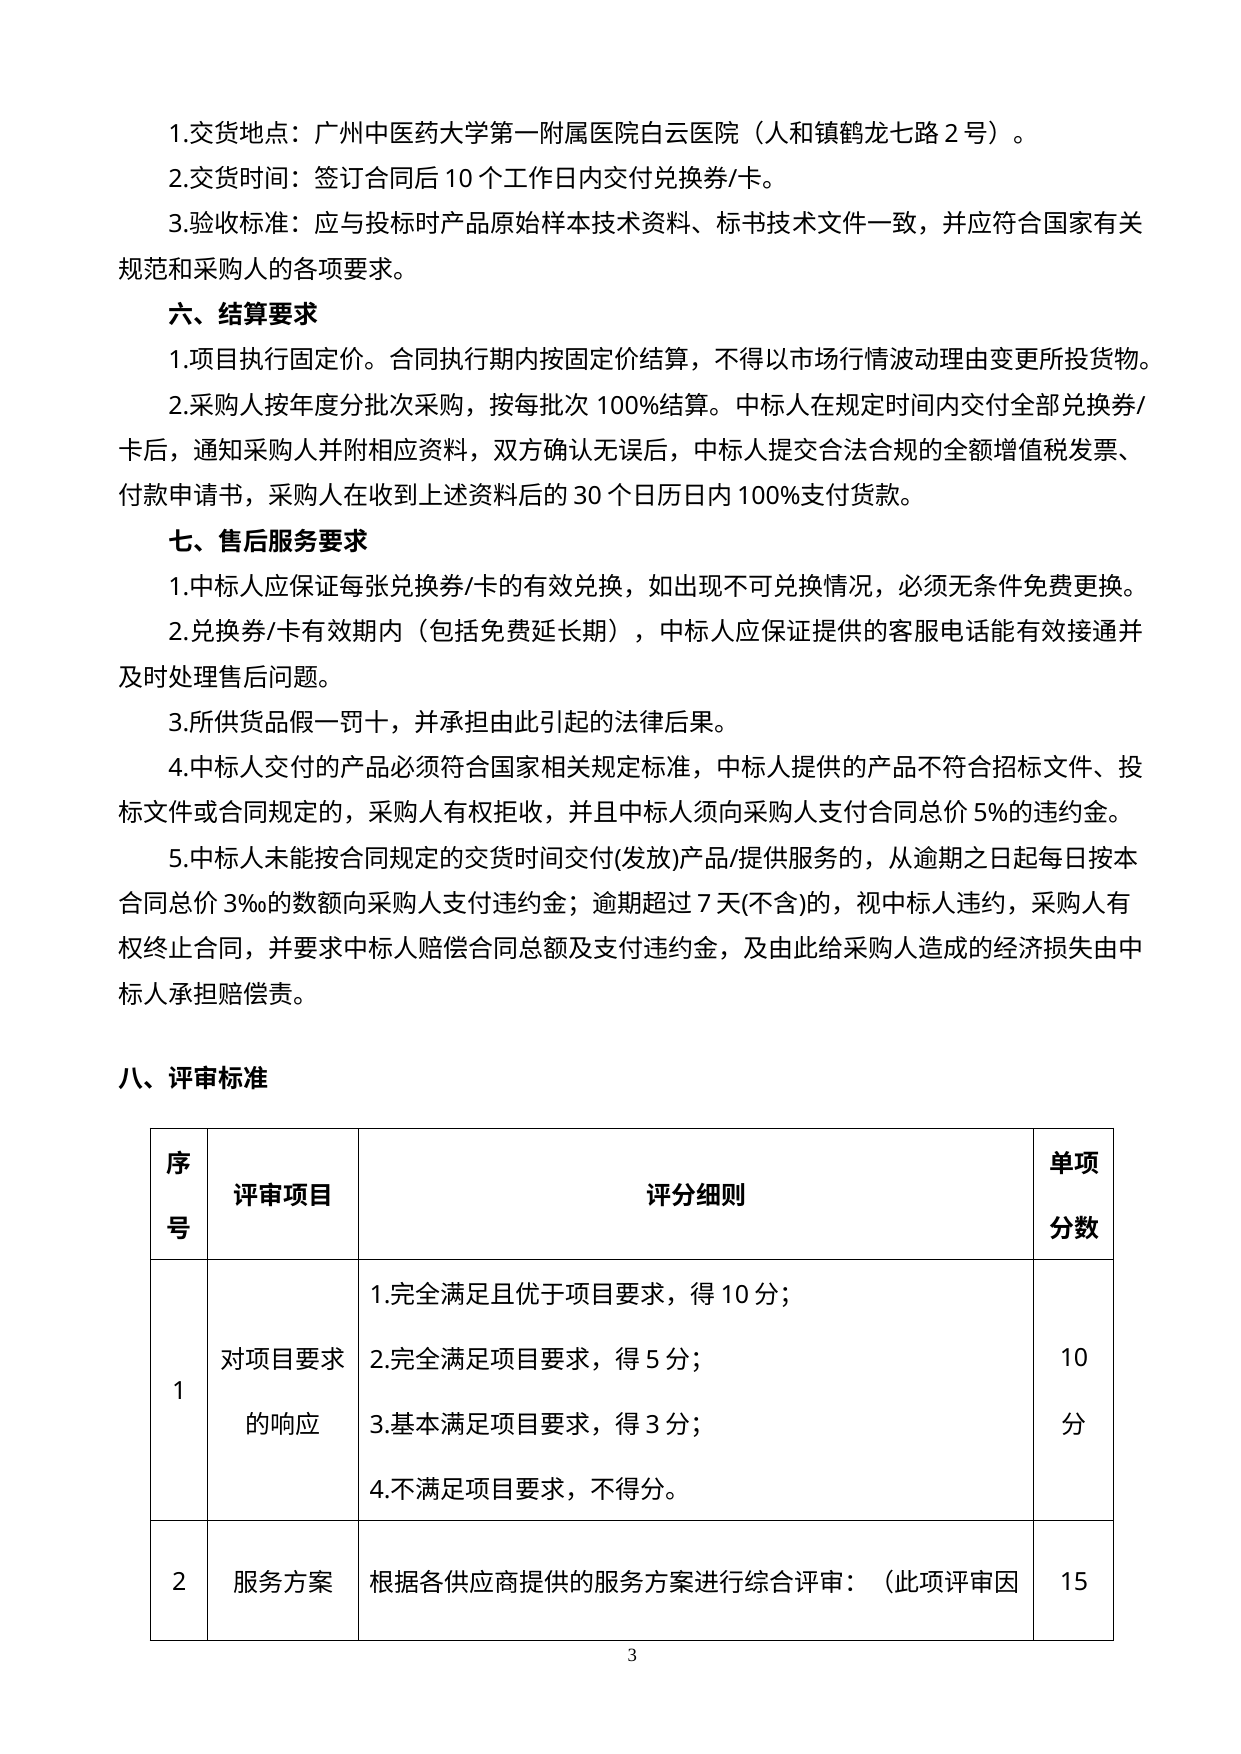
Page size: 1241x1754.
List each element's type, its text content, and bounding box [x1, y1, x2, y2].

list 1.交货地点：广州中医药大学第一附属医院白云医院（人和镇鹤龙七路2号）。 [118, 113, 1146, 149]
list 1.项目执行固定价。合同执行期内按固定价结算，不得以市场行情波动理由变更所投货物。 [118, 340, 1146, 376]
table_cell 2 [151, 1521, 207, 1640]
list 4.中标人交付的产品必须符合国家相关规定标准，中标人提供的产品不符合招标文件、投标文件或合同规定的，采购人有权拒收，并且中标人须向采购人支付合同总价5%的违约金。 [118, 748, 1146, 829]
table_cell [359, 1521, 1033, 1640]
table_cell 1 [151, 1260, 207, 1520]
table_header 序号 [151, 1129, 207, 1259]
table_cell 对项目要求的响应 [208, 1260, 358, 1520]
list 2.采购人按年度分批次采购，按每批次100%结算。中标人在规定时间内交付全部兑换券/卡后，通知采购人并附相应资料，双方确认无误后，中标人提交合法合规的全额增值税发票、付款申请书，采购人在收到上述资料后的30个日历日内100%支付货款。 [118, 385, 1146, 512]
list 六、结算要求 [118, 294, 1146, 331]
table_cell 服务方案 [208, 1521, 358, 1640]
list 2.兑换券/卡有效期内（包括免费延长期），中标人应保证提供的客服电话能有效接通并及时处理售后问题。 [118, 612, 1146, 693]
table_cell 15分 [1034, 1521, 1113, 1640]
table_header 单项分数 [1034, 1129, 1113, 1259]
table_cell 1.完全满足且优于项目要求，得10分； 2.完全满足项目要求，得5分； 3.基本满足项目要求，得3分； 4.不满足项目要求，不得分。 [359, 1260, 1033, 1520]
list 3.所供货品假一罚十，并承担由此引起的法律后果。 [118, 702, 1146, 738]
table_cell 10分 [1034, 1260, 1113, 1520]
table_header 评审项目 [208, 1129, 358, 1259]
list 1.中标人应保证每张兑换券/卡的有效兑换，如出现不可兑换情况，必须无条件免费更换。 [118, 566, 1146, 603]
list 七、售后服务要求 [118, 521, 1146, 557]
list 3.验收标准：应与投标时产品原始样本技术资料、标书技术文件一致，并应符合国家有关规范和采购人的各项要求。 [118, 204, 1146, 285]
table_header 评分细则 [359, 1129, 1033, 1259]
list 5.中标人未能按合同规定的交货时间交付(发放)产品/提供服务的，从逾期之日起每日按本合同总价3‰的数额向采购人支付违约金；逾期超过7天(不含)的，视中标人违约，采购人有权终止合同，并要求中标人赔偿合同总额及支付违约金，及由此给采购人造成的经济损失由中标人承担赔偿责。 [118, 838, 1146, 1010]
subtitle 八、评审标准 [118, 1044, 1146, 1109]
list 2.交货时间：签订合同后10个工作日内交付兑换券/卡。 [118, 158, 1146, 195]
